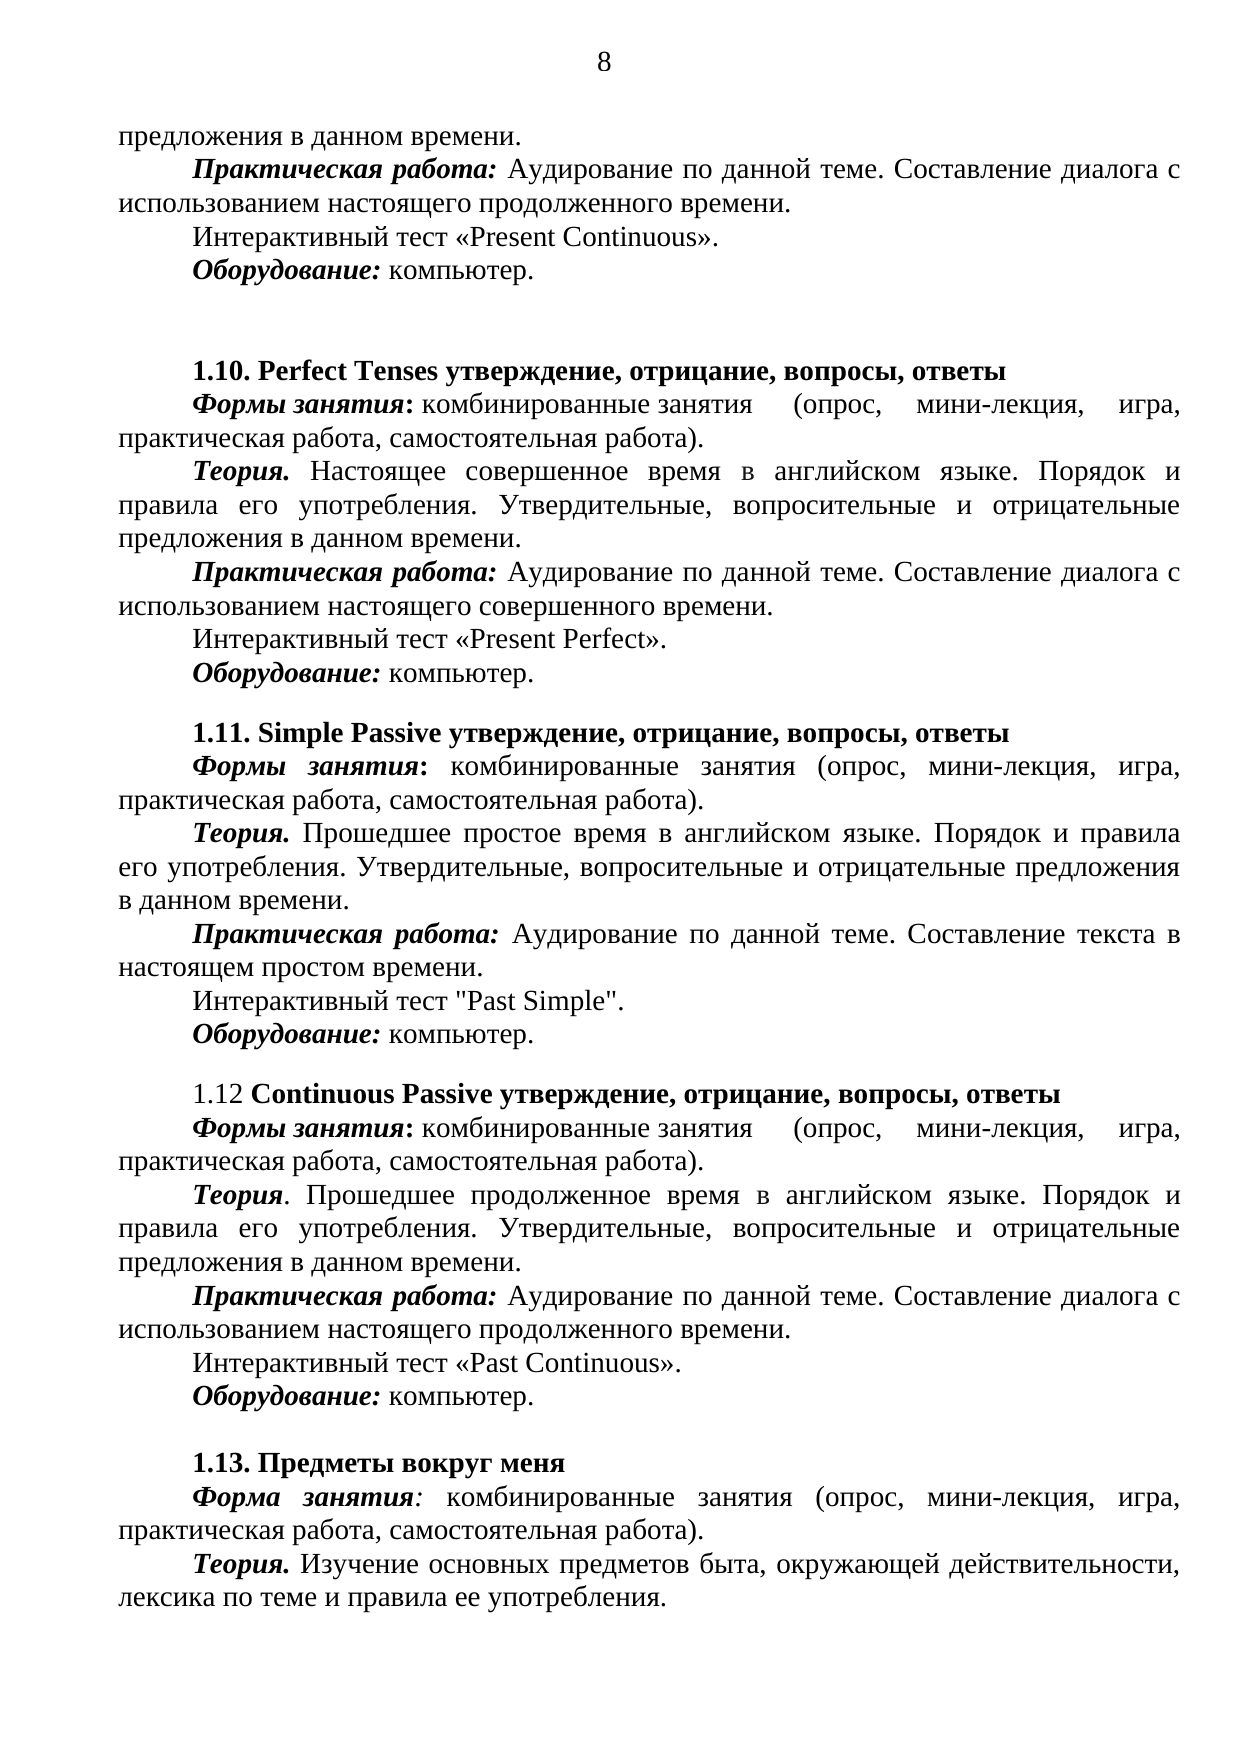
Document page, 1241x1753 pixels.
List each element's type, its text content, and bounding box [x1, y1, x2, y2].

text Формы занятия: комбинированные занятия (опрос, мини-лекция, игра, практическая работа, самостоятельная работа). [118, 1110, 1181, 1177]
text Практическая работа: Аудирование по данной теме. Составление диалога с использованием настоящего продолженного времени. [118, 152, 1181, 219]
text 1.10. Perfect Tenses утверждение, отрицание, вопросы, ответы [118, 353, 1181, 386]
text Формы занятия: комбинированные занятия (опрос, мини-лекция, игра, практическая работа, самостоятельная работа). [118, 386, 1181, 453]
text Интерактивный тест «Present Continuous». [118, 219, 1181, 252]
text Практическая работа: Аудирование по данной теме. Составление диалога с использованием настоящего продолженного времени. [118, 1278, 1181, 1345]
text Теория. Прошедшее простое время в английском языке. Порядок и правила его употребления. Утвердительные, вопросительные и отрицательные предложения в данном времени. [118, 815, 1181, 916]
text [118, 118, 1181, 152]
text Формы занятия: комбинированные занятия (опрос, мини-лекция, игра, практическая работа, самостоятельная работа). [118, 748, 1181, 815]
text Теория. Изучение основных предметов быта, окружающей действительности, лексика по теме и правила ее употребления. [118, 1546, 1181, 1613]
text Теория. Прошедшее продолженное время в английском языке. Порядок и правила его употребления. Утвердительные, вопросительные и отрицательные предложения в данном времени. [118, 1177, 1181, 1278]
text Интерактивный тест «Past Continuous». [118, 1345, 1181, 1378]
text Практическая работа: Аудирование по данной теме. Составление диалога с использованием настоящего совершенного времени. [118, 554, 1181, 621]
text Интерактивный тест «Present Perfect». [118, 621, 1181, 655]
text Оборудование: компьютер. [118, 655, 1181, 688]
text Теория. Настоящее совершенное время в английском языке. Порядок и правила его употребления. Утвердительные, вопросительные и отрицательные предложения в данном времени. [118, 453, 1181, 554]
text Практическая работа: Аудирование по данной теме. Составление текста в настоящем простом времени. [118, 916, 1181, 983]
text Интерактивный тест "Past Simple". [118, 983, 1181, 1017]
text 1.11. Simple Passive утверждение, отрицание, вопросы, ответы [118, 715, 1181, 748]
text Оборудование: компьютер. [118, 1017, 1181, 1050]
text Оборудование: компьютер. [118, 252, 1181, 286]
text 1.12 Continuous Passive утверждение, отрицание, вопросы, ответы [118, 1076, 1181, 1110]
text 1.13. Предметы вокруг меня [118, 1445, 1181, 1479]
text Форма занятия: комбинированные занятия (опрос, мини-лекция, игра, практическая работа, самостоятельная работа). [118, 1479, 1181, 1546]
text Оборудование: компьютер. [118, 1378, 1181, 1412]
